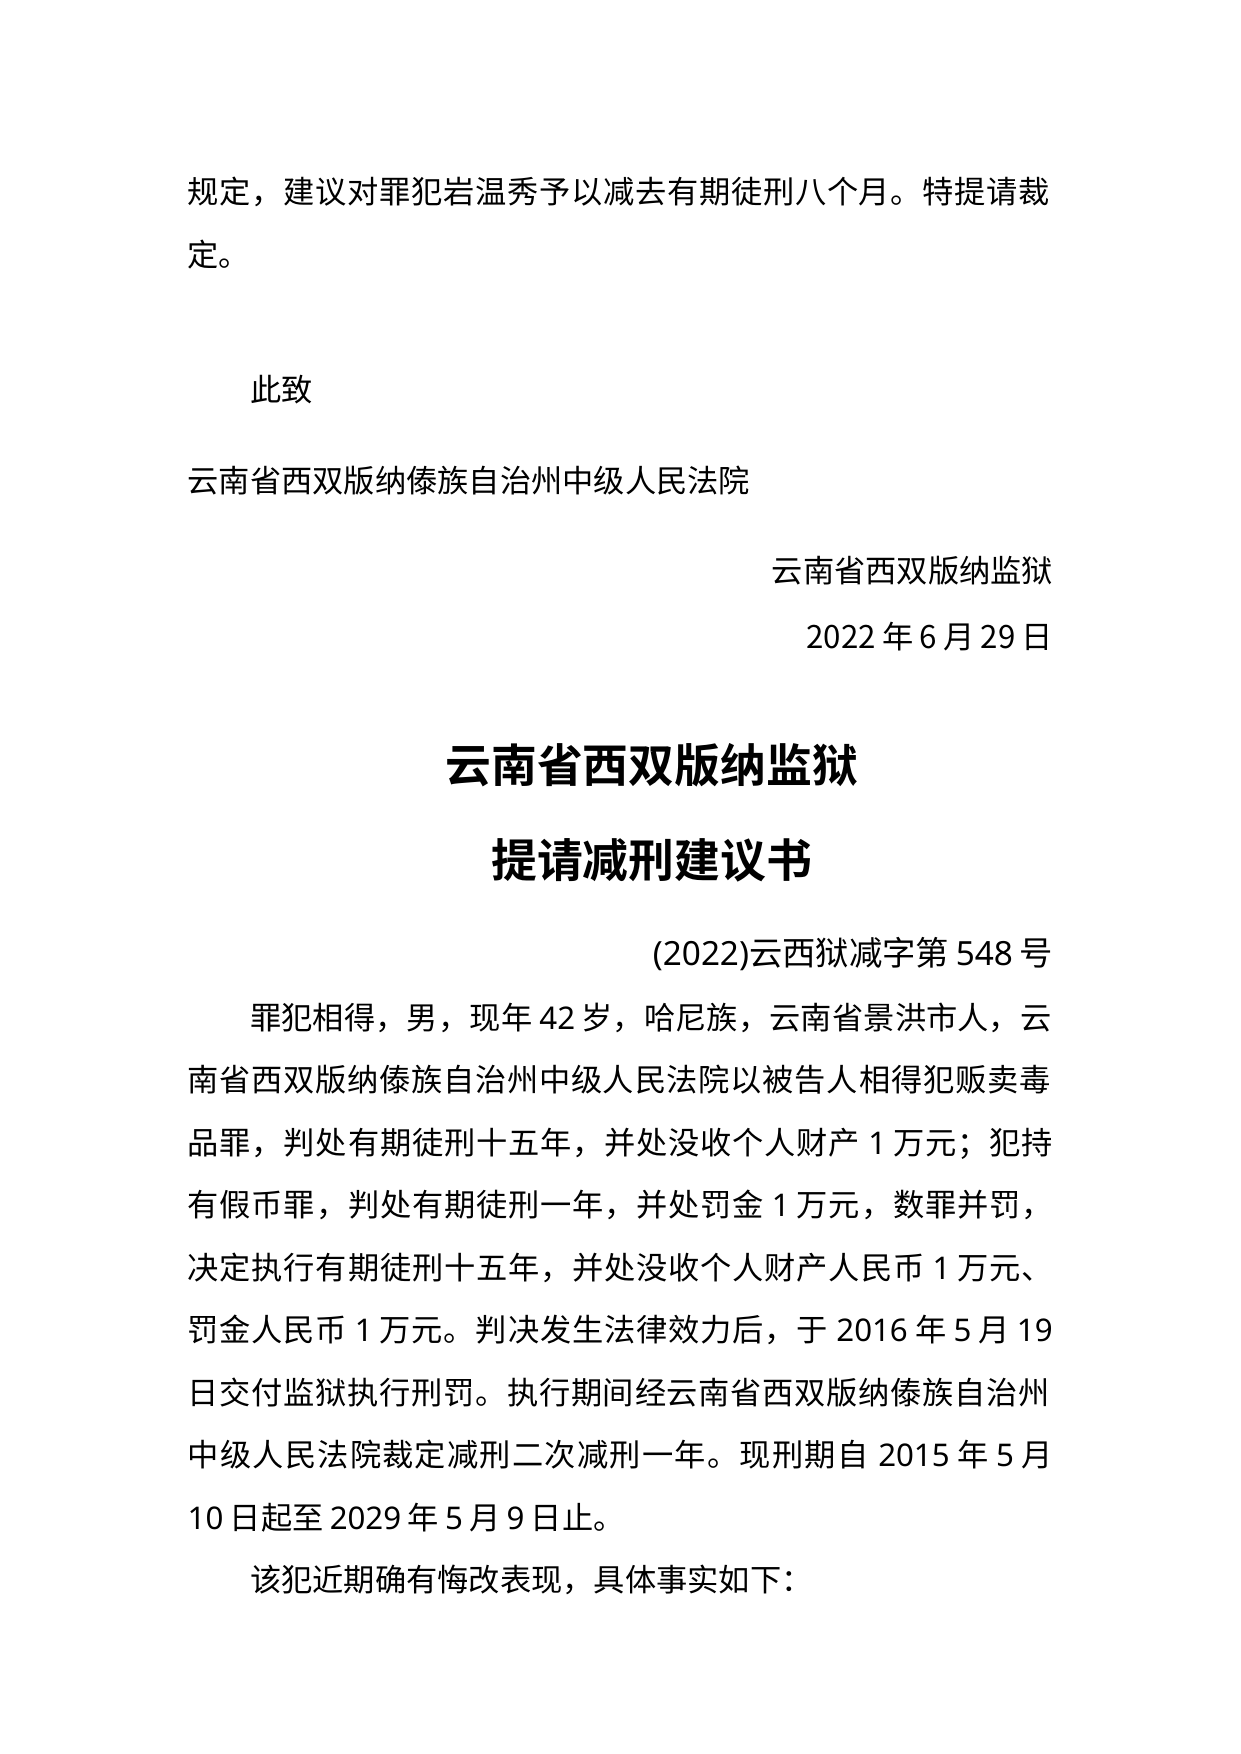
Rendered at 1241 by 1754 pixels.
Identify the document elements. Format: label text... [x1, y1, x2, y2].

text 云南省西双版纳监狱 [187, 729, 1053, 796]
text 云南省西双版纳傣族自治州中级人民法院 [187, 456, 1053, 501]
text 此致 [187, 365, 1053, 411]
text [187, 150, 1053, 275]
text 罪犯相得，男，现年42岁，哈尼族，云南省景洪市人，云南省西双版纳傣族自治州中级人民法院以被告人相得犯贩卖毒品罪，判处有期徒刑十五年，并处没收个人财产1万元；犯持有假币罪，判处有期徒刑一年，并处罚金1万元，数罪并罚，决定执行有期徒刑十五年，并处没收个人财产人民币1万元、罚金人民币1万元。判决发生法律效力后，于2016年5月19日交付监狱执行刑罚。执行期间经云南省西双版纳傣族自治州中级人民法院裁定减刑二次减刑一年。现刑期自2015年5月10日起至2029年5月9日止。 [187, 976, 1053, 1538]
text 提请减刑建议书 [187, 825, 1053, 891]
text (2022)云西狱减字第548号 [187, 924, 1053, 976]
text 云南省西双版纳监狱 [187, 546, 1053, 591]
text 该犯近期确有悔改表现，具体事实如下： [187, 1538, 1053, 1601]
text 2022年6月29日 [187, 591, 1053, 657]
